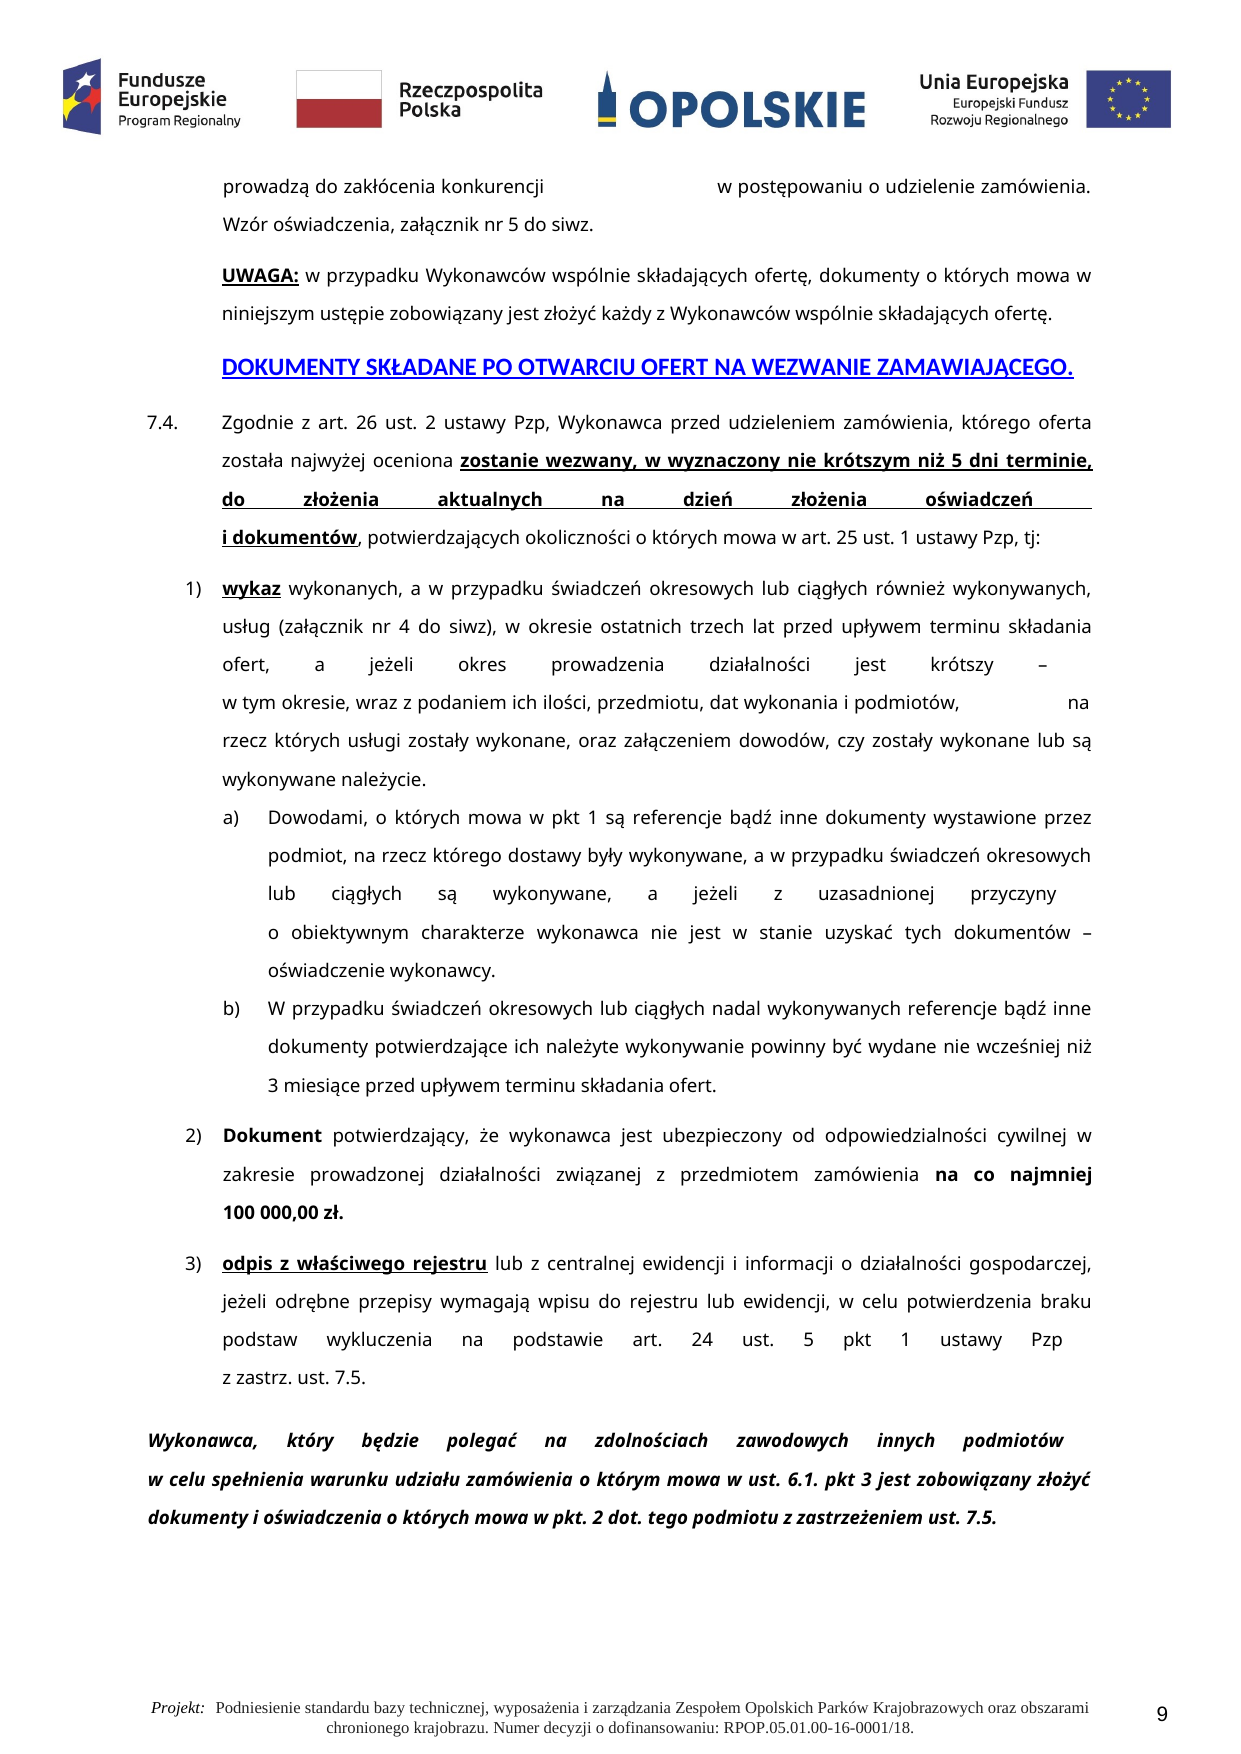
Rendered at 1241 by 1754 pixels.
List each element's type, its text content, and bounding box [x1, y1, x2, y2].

list odpis z właściwego rejestru lub z centralnej ewidencji i informacji o działalności gospodarczej, jeżeli odrębne przepisy wymagają wpisu do rejestru lub ewidencji, w celu potwierdzenia braku podstaw wykluczenia na podstawie art. 24 ust. 5 pkt 1 ustawy Pzp z zastrz. ust. 7.5. [185, 1250, 1092, 1390]
text Wykonawca, który będzie polegać na zdolnościach zawodowych innych podmiotów w celu spełnienia warunku udziału zamówienia o którym mowa w ust. 6.1. pkt 3 jest zobowiązany złożyć dokumenty i oświadczenia o których mowa w pkt. 2 dot. tego podmiotu z zastrzeżeniem ust. 7.5. [148, 1428, 1092, 1530]
text UWAGA: w przypadku Wykonawców wspólnie składających ofertę, dokumenty o których mowa w niniejszym ustępie zobowiązany jest złożyć każdy z Wykonawców wspólnie składających ofertę. [222, 262, 1092, 326]
text DOKUMENTY SKŁADANE PO OTWARCIU OFERT NA WEZWANIE ZAMAWIAJĄCEGO. [222, 351, 1092, 382]
list Dokument potwierdzający, że wykonawca jest ubezpieczony od odpowiedzialności cywilnej w zakresie prowadzonej działalności związanej z przedmiotem zamówienia na co najmniej 100 000,00 zł. [185, 1123, 1092, 1224]
list Zgodnie z art. 26 ust. 2 ustawy Pzp, Wykonawca przed udzieleniem zamówienia, którego oferta została najwyżej oceniona zostanie wezwany, w wyznaczony nie krótszym niż 5 dni terminie, do złożenia aktualnych na dzień złożenia oświadczeń i dokumentów, potwierdzających okoliczności o których mowa w art. 25 ust. 1 ustawy Pzp, tj: [147, 409, 1092, 550]
list wykaz wykonanych, a w przypadku świadczeń okresowych lub ciągłych również wykonywanych, usług (załącznik nr 4 do siwz), w okresie ostatnich trzech lat przed upływem terminu składania ofert, a jeżeli okres prowadzenia działalności jest krótszy – w tym okresie, wraz z podaniem ich ilości, przedmiotu, dat wykonania i podmiotów, na rzecz których usługi zostały wykonane, oraz załączeniem dowodów, czy zostały wykonane lub są wykonywane należycie. [185, 575, 1092, 792]
picture [44, 29, 1190, 174]
list Dowodami, o których mowa w pkt 1 są referencje bądź inne dokumenty wystawione przez podmiot, na rzecz którego dostawy były wykonywane, a w przypadku świadczeń okresowych lub ciągłych są wykonywane, a jeżeli z uzasadnionej przyczyny o obiektywnym charakterze wykonawca nie jest w stanie uzyskać tych dokumentów – oświadczenie wykonawcy. [223, 804, 1092, 983]
list W przypadku świadczeń okresowych lub ciągłych nadal wykonywanych referencje bądź inne dokumenty potwierdzające ich należyte wykonywanie powinny być wydane nie wcześniej niż 3 miesiące przed upływem terminu składania ofert. [223, 995, 1092, 1097]
